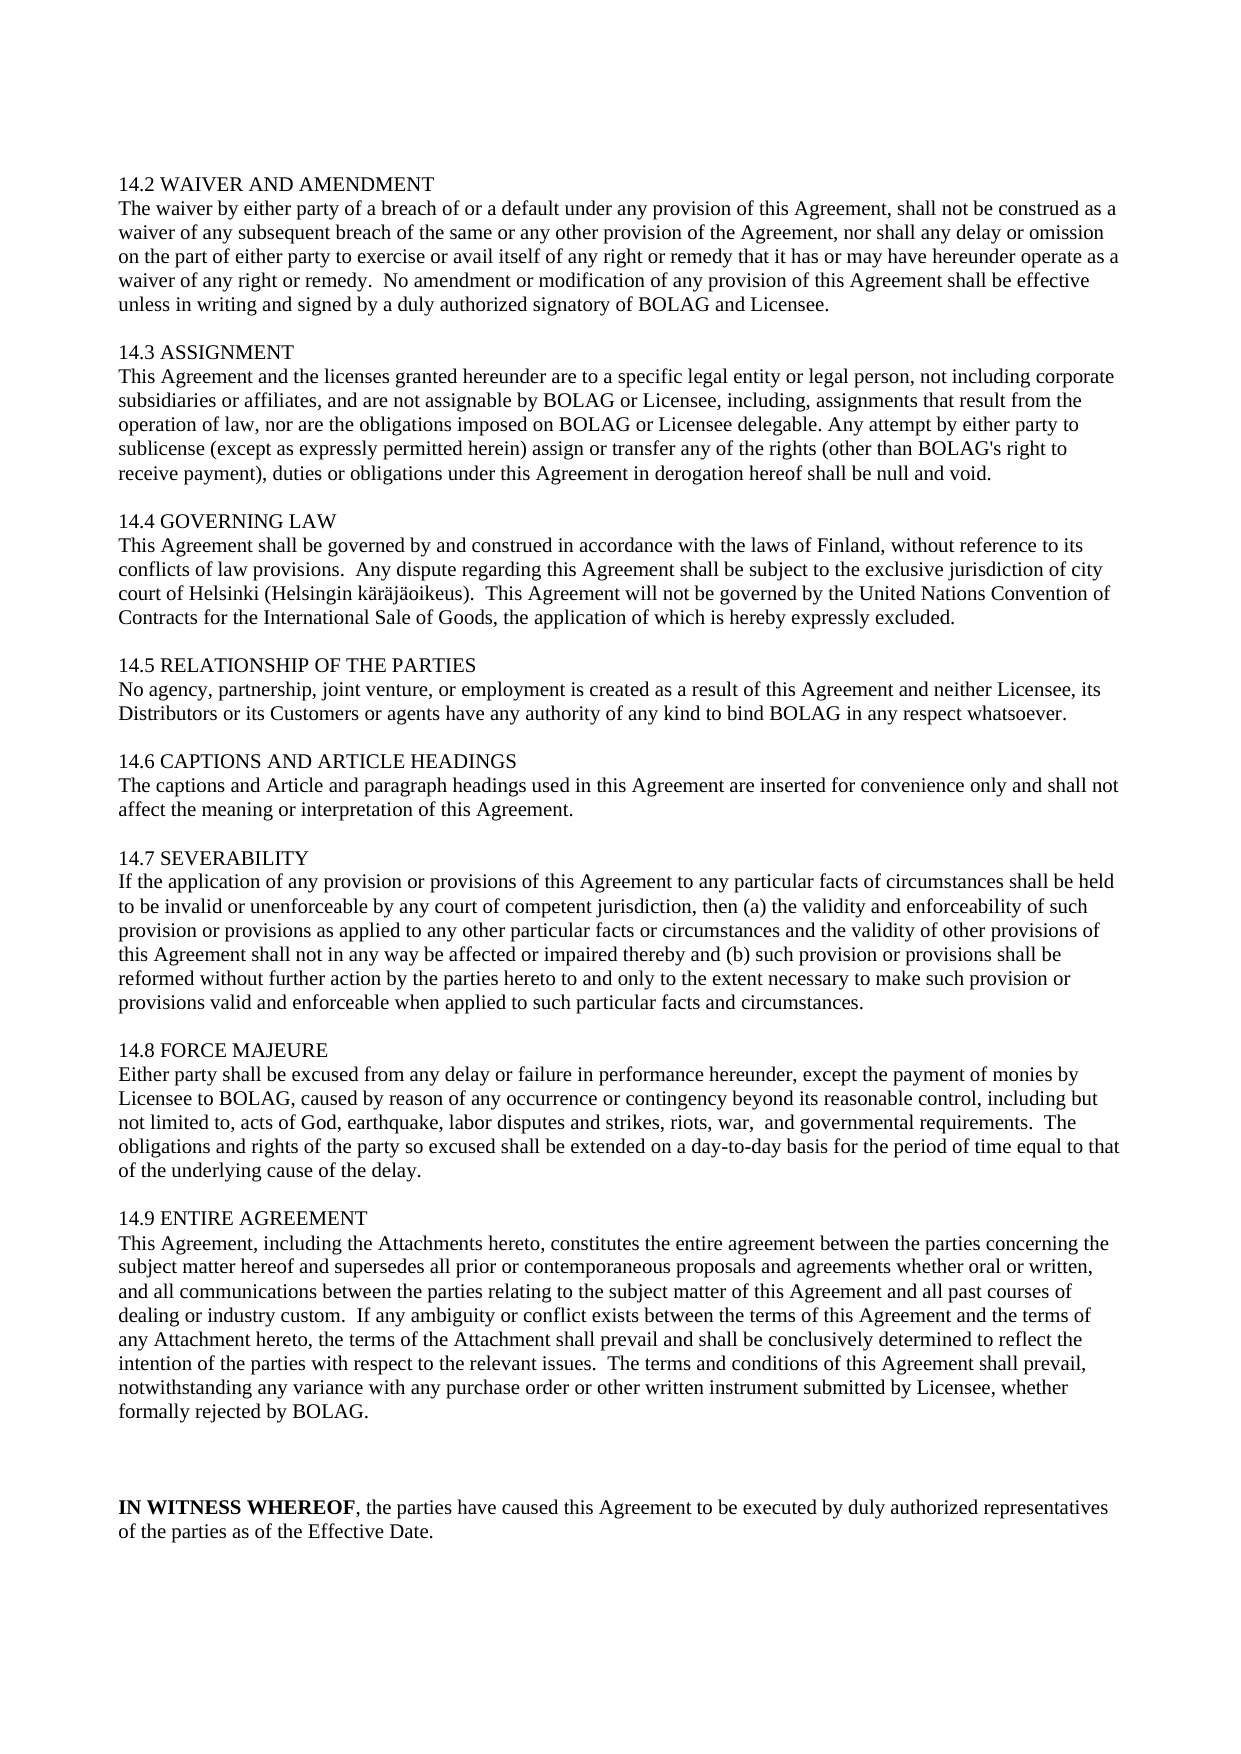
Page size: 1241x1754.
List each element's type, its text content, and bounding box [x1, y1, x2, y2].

text If the application of any provision or provisions of this Agreement to any particular facts of circumstances shall be held to be invalid or unenforceable by any court of competent jurisdiction, then (a) the validity and enforceability of such provision or provisions as applied to any other particular facts or circumstances and the validity of other provisions of this Agreement shall not in any way be affected or impaired thereby and (b) such provision or provisions shall be reformed without further action by the parties hereto to and only to the extent necessary to make such provision or provisions valid and enforceable when applied to such particular facts and circumstances. [118, 869, 1122, 1014]
text 14.4 GOVERNING LAW [118, 508, 1122, 533]
text 14.8 FORCE MAJEURE [118, 1038, 1122, 1062]
text 14.2 WAIVER AND AMENDMENT [118, 172, 1122, 196]
text 14.5 RELATIONSHIP OF THE PARTIES [118, 653, 1122, 677]
text The captions and Article and paragraph headings used in this Agreement are inserted for convenience only and shall not affect the meaning or interpretation of this Agreement. [118, 773, 1122, 821]
text 14.3 ASSIGNMENT [118, 340, 1122, 364]
text No agency, partnership, joint venture, or employment is created as a result of this Agreement and neither Licensee, its Distributors or its Customers or agents have any authority of any kind to bind BOLAG in any respect whatsoever. [118, 677, 1122, 725]
text 14.7 SEVERABILITY [118, 845, 1122, 869]
text This Agreement shall be governed by and construed in accordance with the laws of Finland, without reference to its conflicts of law provisions. Any dispute regarding this Agreement shall be subject to the exclusive jurisdiction of city court of Helsinki (Helsingin käräjäoikeus). This Agreement will not be governed by the United Nations Convention of Contracts for the International Sale of Goods, the application of which is hereby expressly excluded. [118, 533, 1122, 629]
text Either party shall be excused from any delay or failure in performance hereunder, except the payment of monies by Licensee to BOLAG, caused by reason of any occurrence or contingency beyond its reasonable control, including but not limited to, acts of God, earthquake, labor disputes and strikes, riots, war, and governmental requirements. The obligations and rights of the party so excused shall be extended on a day-to-day basis for the period of time equal to that of the underlying cause of the delay. [118, 1062, 1122, 1182]
text The waiver by either party of a breach of or a default under any provision of this Agreement, shall not be construed as a waiver of any subsequent breach of the same or any other provision of the Agreement, nor shall any delay or omission on the part of either party to exercise or avail itself of any right or remedy that it has or may have hereunder operate as a waiver of any right or remedy. No amendment or modification of any provision of this Agreement shall be effective unless in writing and signed by a duly authorized signatory of BOLAG and Licensee. [118, 196, 1122, 316]
text 14.9 ENTIRE AGREEMENT [118, 1206, 1122, 1230]
text This Agreement and the licenses granted hereunder are to a specific legal entity or legal person, not including corporate subsidiaries or affiliates, and are not assignable by BOLAG or Licensee, including, assignments that result from the operation of law, nor are the obligations imposed on BOLAG or Licensee delegable. Any attempt by either party to sublicense (except as expressly permitted herein) assign or transfer any of the rights (other than BOLAG's right to receive payment), duties or obligations under this Agreement in derogation hereof shall be null and void. [118, 364, 1122, 484]
text This Agreement, including the Attachments hereto, constitutes the entire agreement between the parties concerning the subject matter hereof and supersedes all prior or contemporaneous proposals and agreements whether oral or written, and all communications between the parties relating to the subject matter of this Agreement and all past courses of dealing or industry custom. If any ambiguity or conflict exists between the terms of this Agreement and the terms of any Attachment hereto, the terms of the Attachment shall prevail and shall be conclusively determined to reflect the intention of the parties with respect to the relevant issues. The terms and conditions of this Agreement shall prevail, notwithstanding any variance with any purchase order or other written instrument submitted by Licensee, whether formally rejected by BOLAG. [118, 1230, 1122, 1423]
text 14.6 CAPTIONS AND ARTICLE HEADINGS [118, 749, 1122, 773]
text IN WITNESS WHEREOF, the parties have caused this Agreement to be executed by duly authorized representatives of the parties as of the Effective Date. [118, 1495, 1122, 1543]
